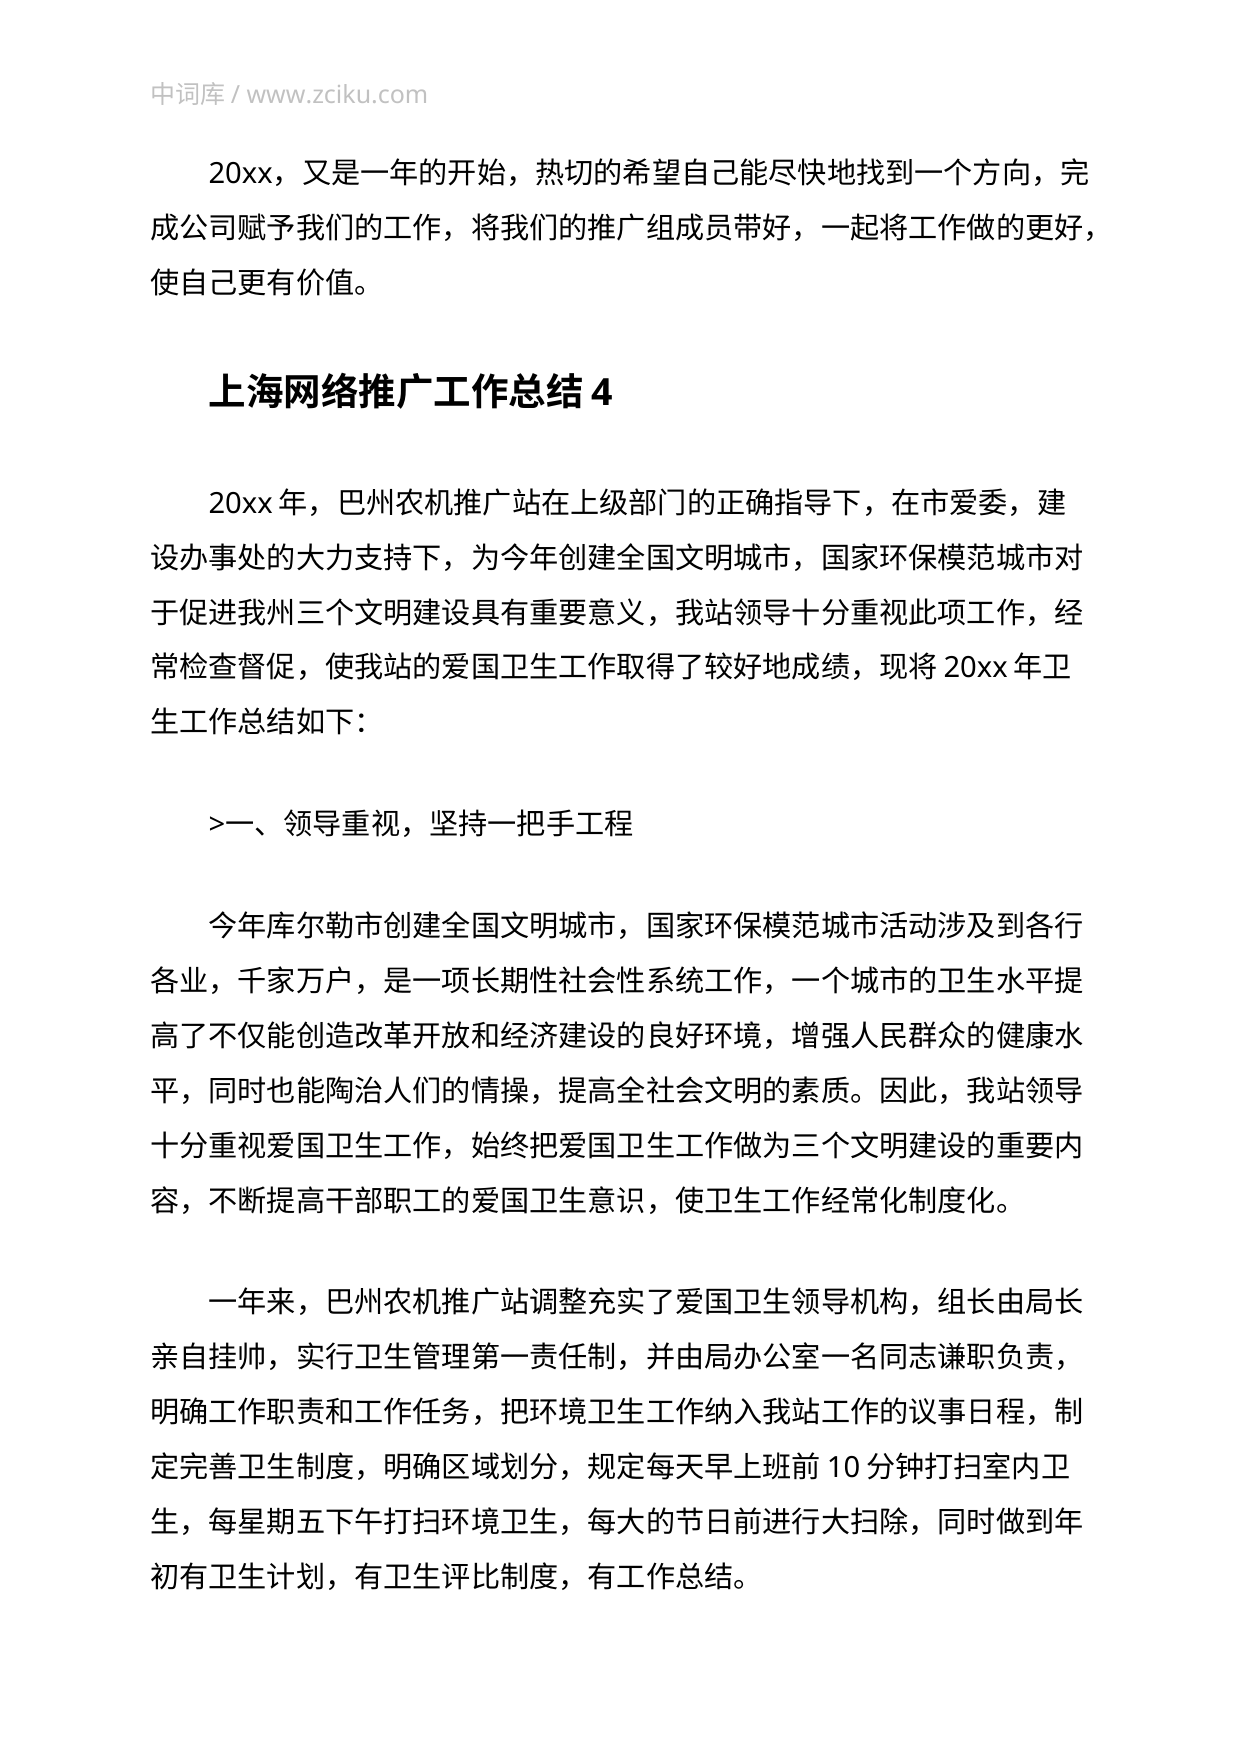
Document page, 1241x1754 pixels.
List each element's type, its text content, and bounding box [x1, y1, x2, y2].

text 20xx，又是一年的开始，热切的希望自己能尽快地找到一个方向，完成公司赋予我们的工作，将我们的推广组成员带好，一起将工作做的更好，使自己更有价值。 [150, 150, 1090, 302]
text >一、领导重视，坚持一把手工程 [150, 801, 1090, 843]
text 20xx年，巴州农机推广站在上级部门的正确指导下，在市爱委，建设办事处的大力支持下，为今年创建全国文明城市，国家环保模范城市对于促进我州三个文明建设具有重要意义，我站领导十分重视此项工作，经常检查督促，使我站的爱国卫生工作取得了较好地成绩，现将20xx年卫生工作总结如下： [150, 479, 1090, 741]
text 今年库尔勒市创建全国文明城市，国家环保模范城市活动涉及到各行各业，千家万户，是一项长期性社会性系统工作，一个城市的卫生水平提高了不仅能创造改革开放和经济建设的良好环境，增强人民群众的健康水平，同时也能陶治人们的情操，提高全社会文明的素质。因此，我站领导十分重视爱国卫生工作，始终把爱国卫生工作做为三个文明建设的重要内容，不断提高干部职工的爱国卫生意识，使卫生工作经常化制度化。 [150, 903, 1090, 1219]
text 上海网络推广工作总结4 [150, 362, 1090, 416]
text 一年来，巴州农机推广站调整充实了爱国卫生领导机构，组长由局长亲自挂帅，实行卫生管理第一责任制，并由局办公室一名同志谦职负责，明确工作职责和工作任务，把环境卫生工作纳入我站工作的议事日程，制定完善卫生制度，明确区域划分，规定每天早上班前10分钟打扫室内卫生，每星期五下午打扫环境卫生，每大的节日前进行大扫除，同时做到年初有卫生计划，有卫生评比制度，有工作总结。 [150, 1279, 1090, 1596]
